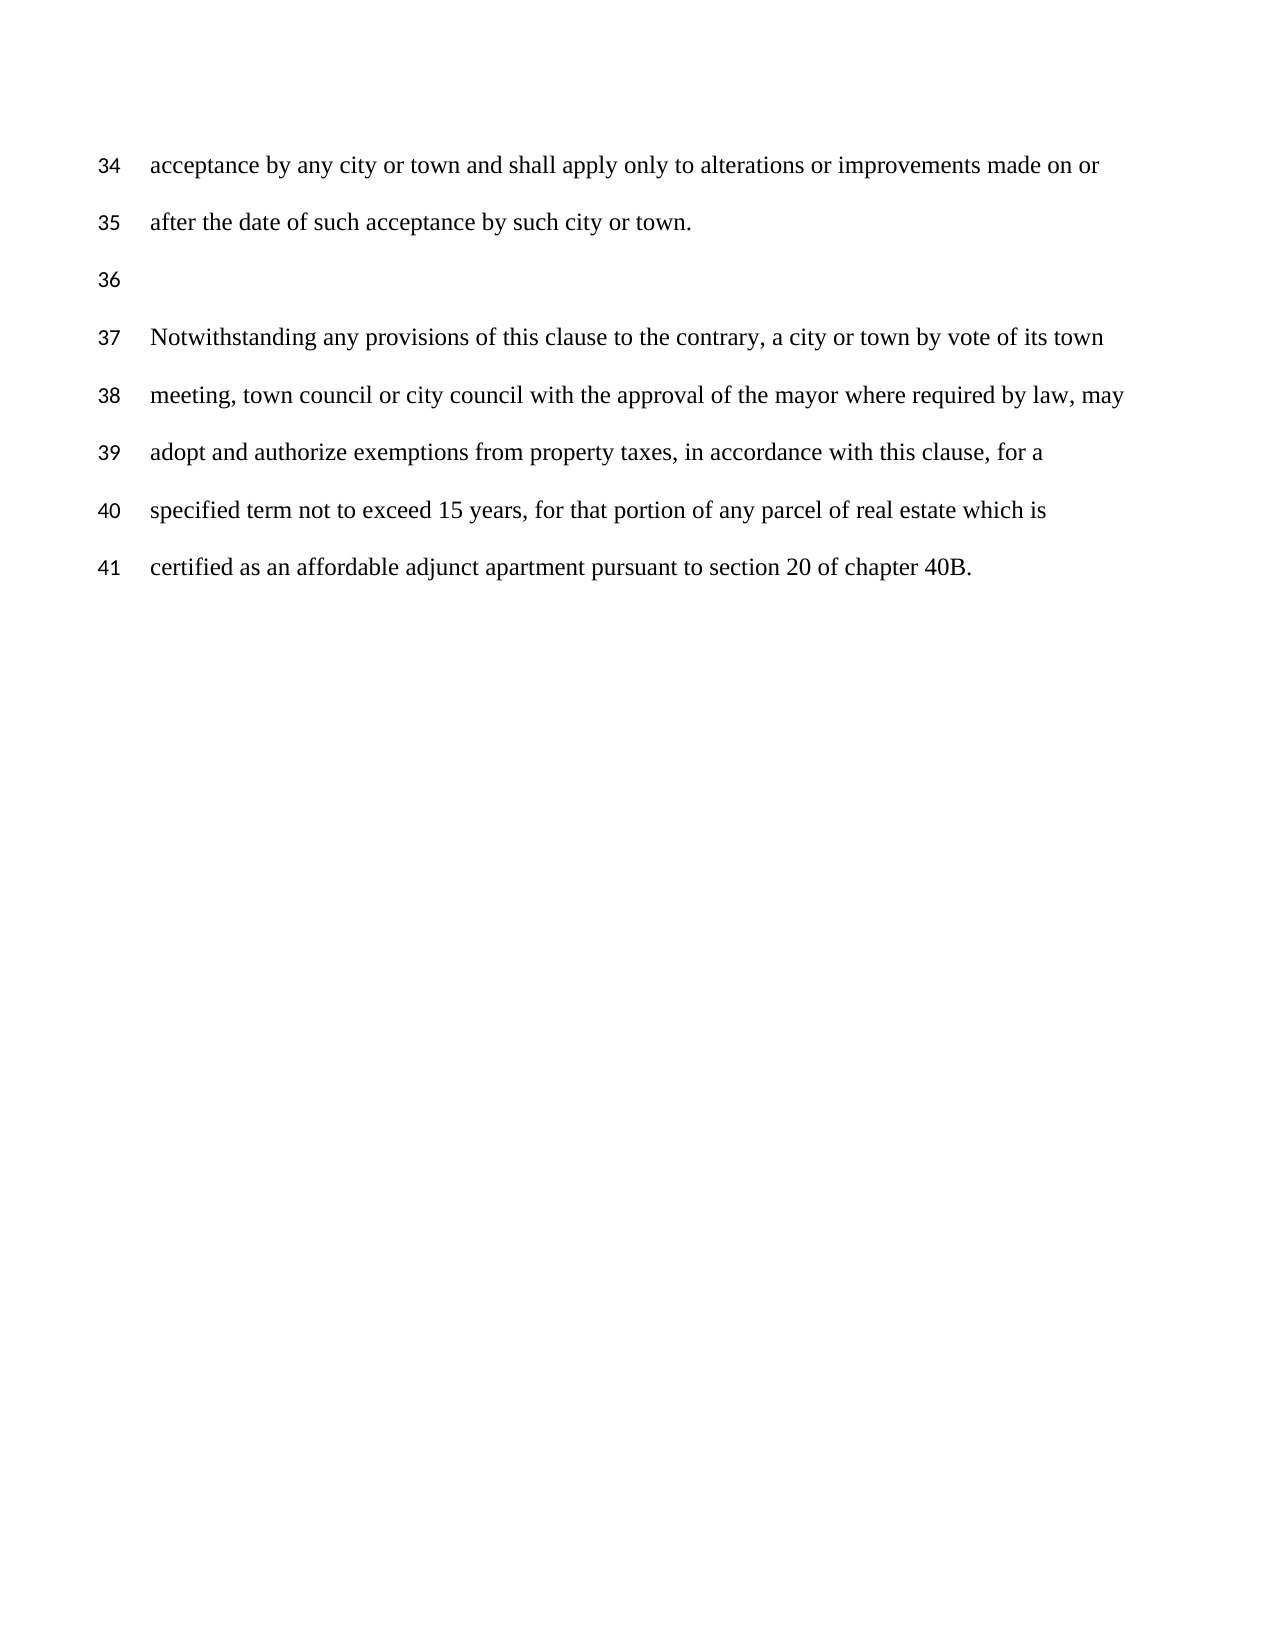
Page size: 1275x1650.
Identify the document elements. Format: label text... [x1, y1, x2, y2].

text Notwithstanding any provisions of this clause to the contrary, a city or town by vote of its town meeting, town council or city council with the approval of the mayor where required by law, may adopt and authorize exemptions from property taxes, in accordance with this clause, for a specified term not to exceed 15 years, for that portion of any parcel of real estate which is certified as an affordable adjunct apartment pursuant to section 20 of chapter 40B. [150, 322, 1125, 581]
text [150, 150, 1125, 236]
